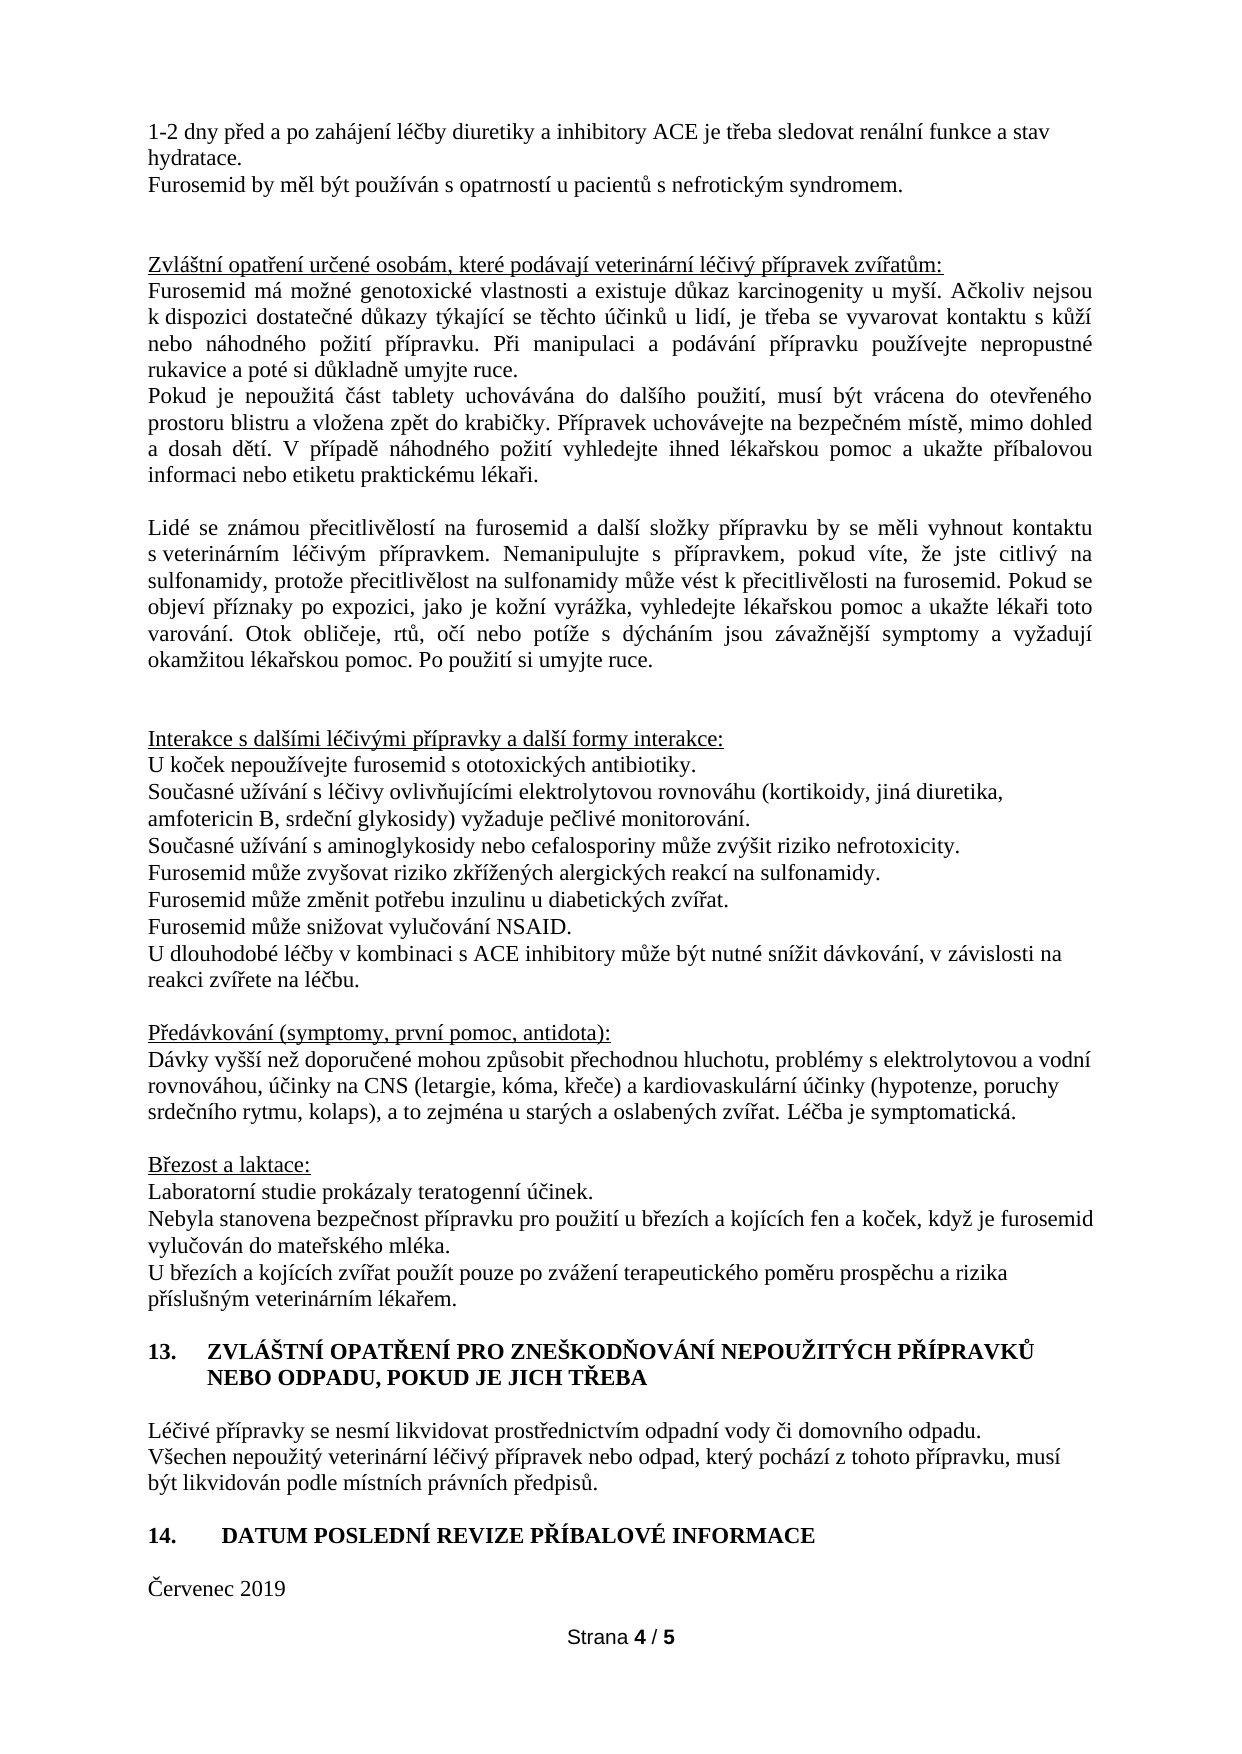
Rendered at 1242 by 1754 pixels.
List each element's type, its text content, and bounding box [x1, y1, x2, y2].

text Interakce s dalšími léčivými přípravky a další formy interakce: [148, 725, 1094, 751]
text U březích a kojících zvířat použít pouze po zvážení terapeutického poměru prospěchu a rizika příslušným veterinárním lékařem. [148, 1259, 1094, 1311]
text 14. DATUM POSLEDNÍ REVIZE PŘÍBALOVÉ INFORMACE [148, 1522, 1094, 1548]
text Lidé se známou přecitlivělostí na furosemid a další složky přípravku by se měli vyhnout kontaktu s veterinárním léčivým přípravkem. Nemanipulujte s přípravkem, pokud víte, že jste citlivý na sulfonamidy, protože přecitlivělost na sulfonamidy může vést k přecitlivělosti na furosemid. Pokud se objeví příznaky po expozici, jako je kožní vyrážka, vyhledejte lékařskou pomoc a ukažte lékaři toto varování. Otok obličeje, rtů, očí nebo potíže s dýcháním jsou závažnější symptomy a vyžadují okamžitou lékařskou pomoc. Po použití si umyjte ruce. [148, 514, 1094, 672]
text Nebyla stanovena bezpečnost přípravku pro použití u březích a kojících fen a koček, když je furosemid vylučován do mateřského mléka. [148, 1204, 1094, 1259]
text U koček nepoužívejte furosemid s ototoxických antibiotiky. [148, 751, 1094, 778]
text Současné užívání s aminoglykosidy nebo cefalosporiny může zvýšit riziko nefrotoxicity. [148, 832, 1094, 859]
text Zvláštní opatření určené osobám, které podávají veterinární léčivý přípravek zvířatům: [148, 251, 1094, 277]
text Furosemid má možné genotoxické vlastnosti a existuje důkaz karcinogenity u myší. Ačkoliv nejsou k dispozici dostatečné důkazy týkající se těchto účinků u lidí, je třeba se vyvarovat kontaktu s kůží nebo náhodného požití přípravku. Při manipulaci a podávání přípravku používejte nepropustné rukavice a poté si důkladně umyjte ruce. [148, 277, 1094, 382]
text Všechen nepoužitý veterinární léčivý přípravek nebo odpad, který pochází z tohoto přípravku, musí být likvidován podle místních právních předpisů. [148, 1443, 1094, 1496]
text Furosemid může zvyšovat riziko zkřížených alergických reakcí na sulfonamidy. [148, 859, 1094, 886]
text Furosemid může změnit potřebu inzulinu u diabetických zvířat. [148, 886, 1094, 913]
text Pokud je nepoužitá část tablety uchovávána do dalšího použití, musí být vrácena do otevřeného prostoru blistru a vložena zpět do krabičky. Přípravek uchovávejte na bezpečném místě, mimo dohled a dosah dětí. V případě náhodného požití vyhledejte ihned lékařskou pomoc a ukažte příbalovou informaci nebo etiketu praktickému lékaři. [148, 382, 1094, 488]
text Předávkování (symptomy, první pomoc, antidota): [148, 1019, 1094, 1046]
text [148, 118, 1094, 197]
text Laboratorní studie prokázaly teratogenní účinek. [148, 1177, 1094, 1204]
text Léčivé přípravky se nesmí likvidovat prostřednictvím odpadní vody či domovního odpadu. [148, 1417, 1094, 1443]
text 13. ZVLÁŠTNÍ OPATŘENÍ PRO ZNEŠKODŇOVÁNÍ NEPOUŽITÝCH PŘÍPRAVKŮ NEBO ODPADU, POKUD JE JICH TŘEBA [148, 1338, 1094, 1390]
text Furosemid může snižovat vylučování NSAID. [148, 913, 1094, 940]
text Červenec 2019 [148, 1575, 1094, 1601]
text Dávky vyšší než doporučené mohou způsobit přechodnou hluchotu, problémy s elektrolytovou a vodní rovnováhou, účinky na CNS (letargie, kóma, křeče) a kardiovaskulární účinky (hypotenze, poruchy srdečního rytmu, kolaps), a to zejména u starých a oslabených zvířat. Léčba je symptomatická. [148, 1046, 1094, 1125]
text Březost a laktace: [148, 1151, 1094, 1177]
text U dlouhodobé léčby v kombinaci s ACE inhibitory může být nutné snížit dávkování, v závislosti na reakci zvířete na léčbu. [148, 940, 1094, 993]
text Současné užívání s léčivy ovlivňujícími elektrolytovou rovnováhu (kortikoidy, jiná diuretika, amfotericin B, srdeční glykosidy) vyžaduje pečlivé monitorování. [148, 778, 1094, 832]
